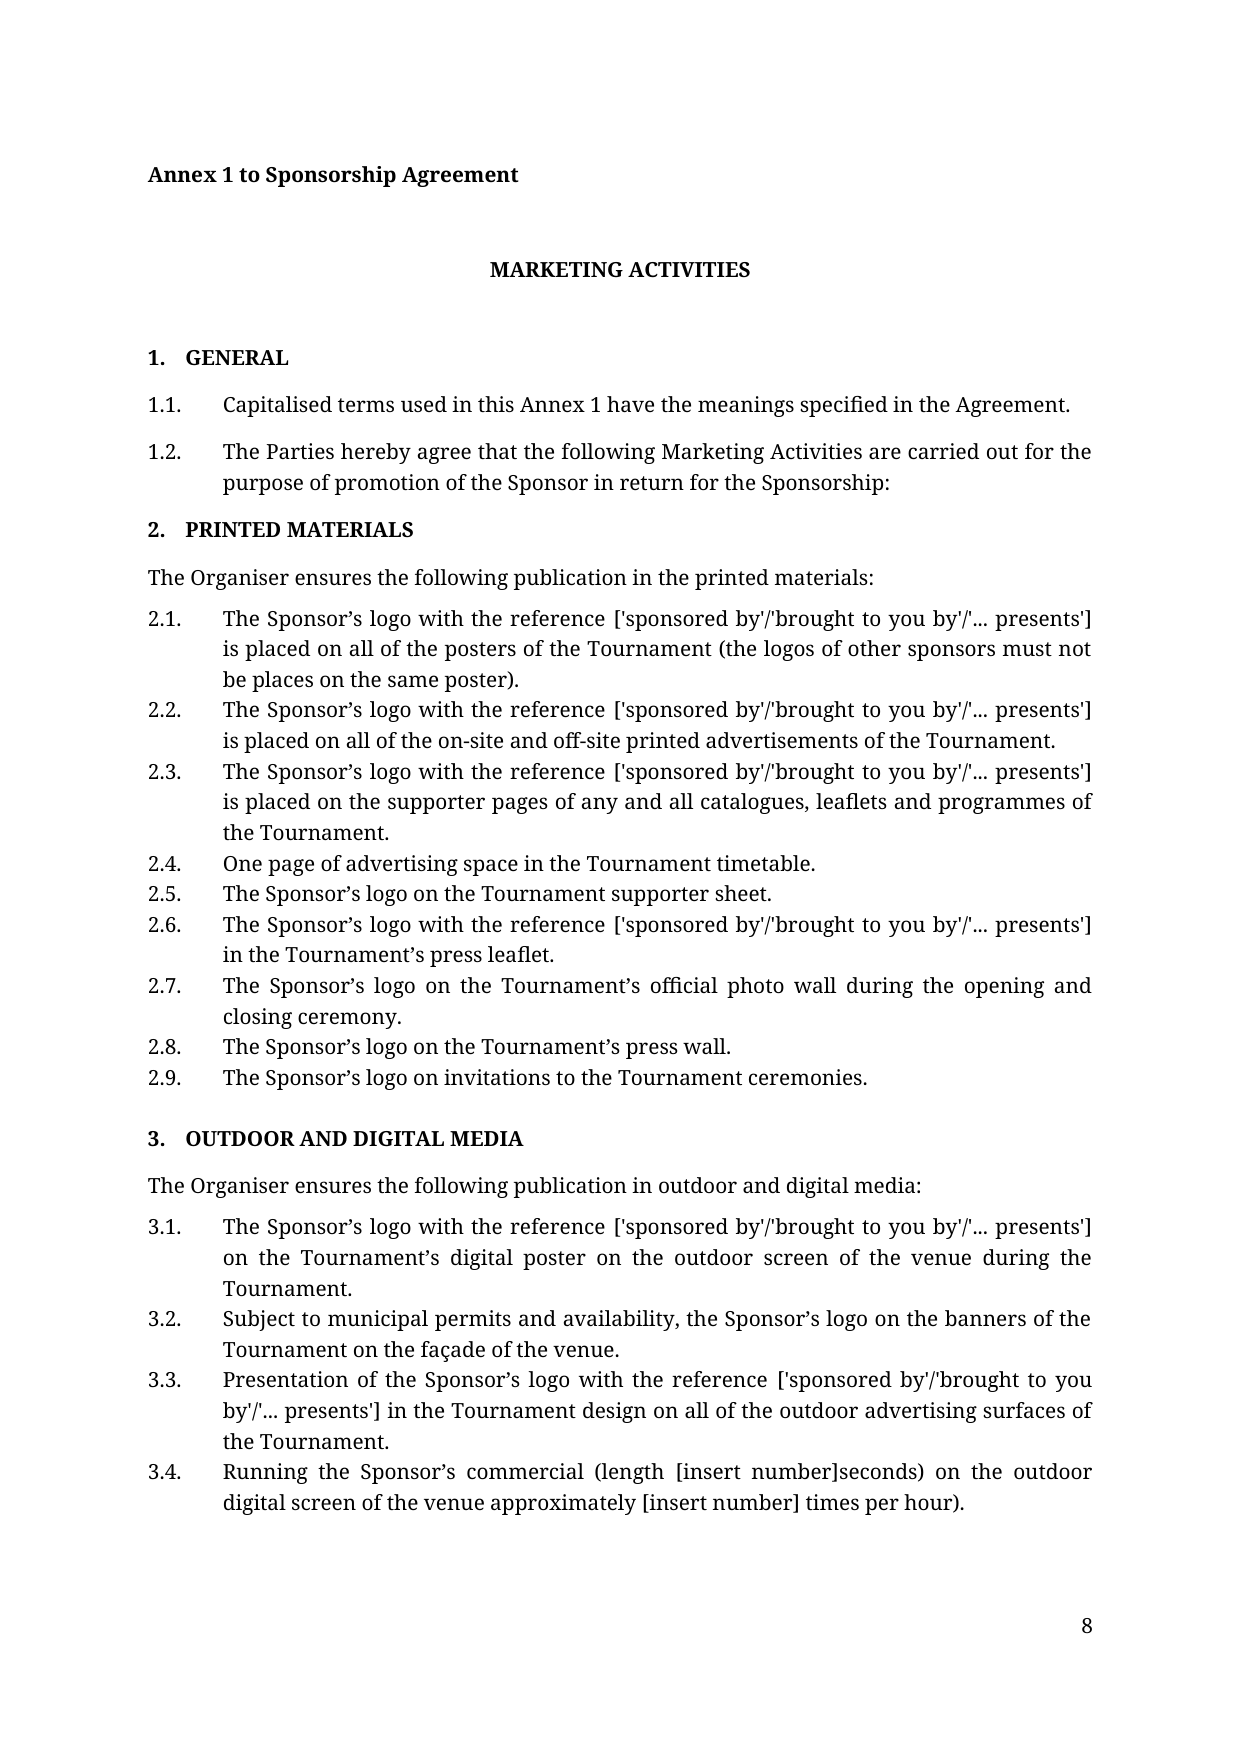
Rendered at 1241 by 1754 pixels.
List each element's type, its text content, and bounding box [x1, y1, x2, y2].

list The Sponsor’s logo on the Tournament’s press wall. [148, 1032, 1093, 1061]
list Running the Sponsor’s commercial (length [insert number]seconds) on the outdoor digital screen of the venue approximately [insert number] times per hour). [148, 1457, 1093, 1517]
list The Sponsor’s logo on the Tournament’s official photo wall during the opening and closing ceremony. [148, 971, 1093, 1030]
text Annex 1 to Sponsorship Agreement [148, 160, 1093, 188]
list The Sponsor’s logo with the reference ['sponsored by'/'brought to you by'/'... presents'] is placed on the supporter pages of any and all catalogues, leaflets and programmes of the Tournament. [148, 757, 1093, 846]
list The Sponsor’s logo with the reference ['sponsored by'/'brought to you by'/'... presents'] is placed on all of the posters of the Tournament (the logos of other sponsors must not be places on the same poster). [148, 604, 1093, 693]
text MARKETING ACTIVITIES [148, 255, 1093, 283]
list The Sponsor’s logo on the Tournament supporter sheet. [148, 879, 1093, 908]
list The Sponsor’s logo with the reference ['sponsored by'/'brought to you by'/'... presents'] in the Tournament’s press leaflet. [148, 910, 1093, 969]
list The Sponsor’s logo with the reference ['sponsored by'/'brought to you by'/'... presents'] on the Tournament’s digital poster on the outdoor screen of the venue during the Tournament. [148, 1212, 1093, 1302]
list GENERAL [148, 343, 1093, 371]
text The Organiser ensures the following publication in outdoor and digital media: [148, 1172, 1093, 1200]
list Subject to municipal permits and availability, the Sponsor’s logo on the banners of the Tournament on the façade of the venue. [148, 1304, 1093, 1363]
list One page of advertising space in the Tournament timetable. [148, 849, 1093, 877]
list The Parties hereby agree that the following Marketing Activities are carried out for the purpose of promotion of the Sponsor in return for the Sponsorship: [148, 437, 1093, 497]
list PRINTED MATERIALS [148, 515, 1093, 544]
list Capitalised terms used in this Annex 1 have the meanings specified in the Agreement. [148, 390, 1093, 419]
list The Sponsor’s logo with the reference ['sponsored by'/'brought to you by'/'... presents'] is placed on all of the on-site and off-site printed advertisements of the Tournament. [148, 696, 1093, 754]
list OUTDOOR AND DIGITAL MEDIA [148, 1124, 1093, 1153]
text The Organiser ensures the following publication in the printed materials: [148, 563, 1093, 591]
list Presentation of the Sponsor’s logo with the reference ['sponsored by'/'brought to you by'/'... presents'] in the Tournament design on all of the outdoor advertising surfaces of the Tournament. [148, 1366, 1093, 1455]
list The Sponsor’s logo on invitations to the Tournament ceremonies. [148, 1063, 1093, 1091]
